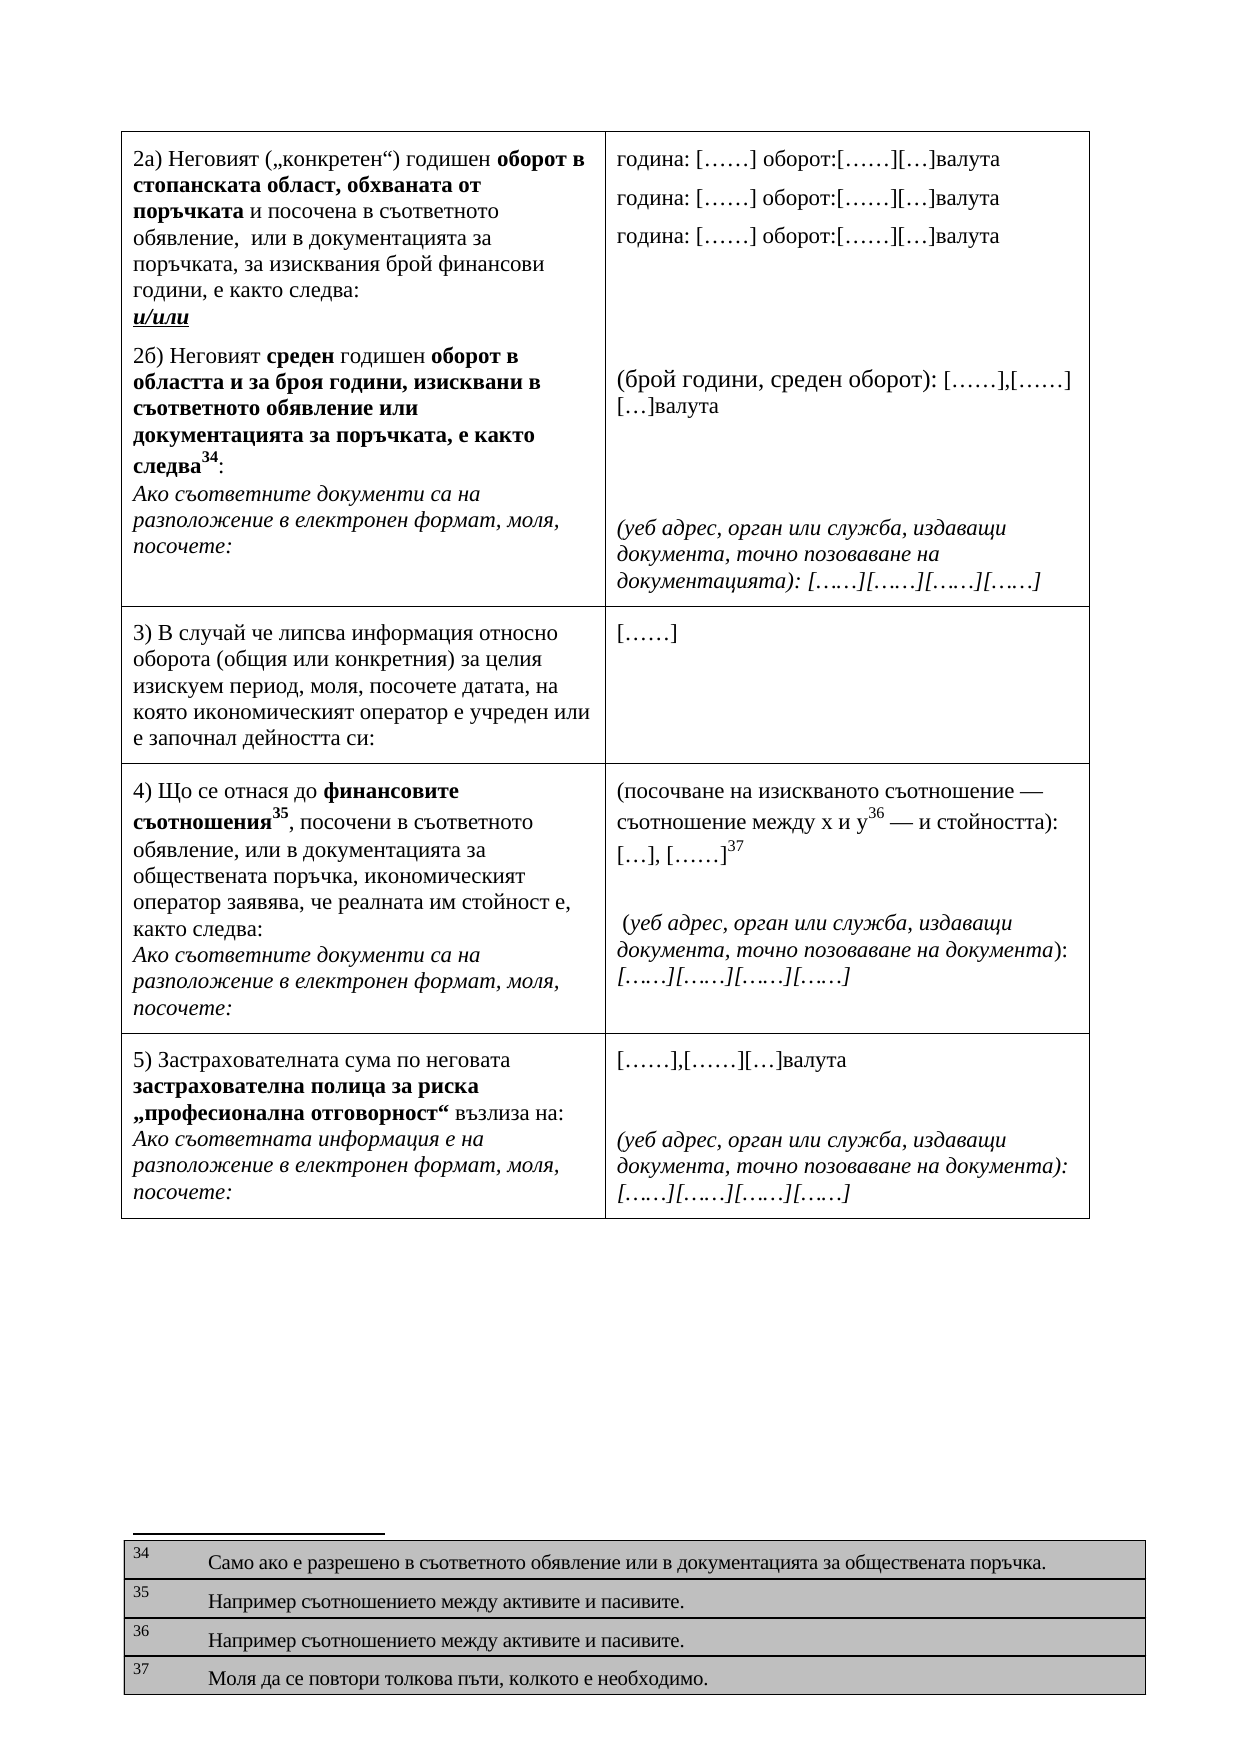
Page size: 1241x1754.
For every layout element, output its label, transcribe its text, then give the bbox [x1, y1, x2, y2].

table_cell 4) Що се отнася до финансовите съотношения, посочени в съответното обявление, или в документацията за обществената поръчка, икономическият оператор заявява, че реалната им стойност е, както следва: Ако съответните документи са на разположение в електронен формат, моля, посочете: [122, 764, 605, 1033]
table_cell 3) В случай че липсва информация относно оборота (общия или конкретния) за целия изискуем период, моля, посочете датата, на която икономическият оператор е учреден или е започнал дейността си: [122, 607, 605, 763]
table_cell 2а) Неговият („конкретен“) годишен оборот в стопанската област, обхваната от поръчката и посочена в съответното обявление, или в документацията за поръчката, за изисквания брой финансови години, е както следва: и/или 2б) Неговият среден годишен оборот в областта и за броя години, изисквани в съответното обявление или документацията за поръчката, е както следва: Ако съответните документи са на разположение в електронен формат, моля, посочете: [122, 132, 605, 606]
table_cell [……],[……][…]валута (уеб адрес, орган или служба, издаващи документа, точно позоваване на документа): [……][……][……][……] [606, 1034, 1089, 1218]
table_cell (посочване на изискваното съотношение — съотношение между х и у — и стойността): […], [……] (уеб адрес, орган или служба, издаващи документа, точно позоваване на документа): [……][……][……][……] [606, 764, 1089, 1033]
table_cell [……] [606, 607, 1089, 763]
table_cell година: [……] оборот:[……][…]валута година: [……] оборот:[……][…]валута година: [……] оборот:[……][…]валута (брой години, среден оборот): [……],[……][…]валута (уеб адрес, орган или служба, издаващи документа, точно позоваване на документацията): [……][……][……][……] [606, 132, 1089, 606]
table_cell 5) Застрахователната сума по неговата застрахователна полица за риска „професионална отговорност“ възлиза на: Ако съответната информация е на разположение в електронен формат, моля, посочете: [122, 1034, 605, 1218]
